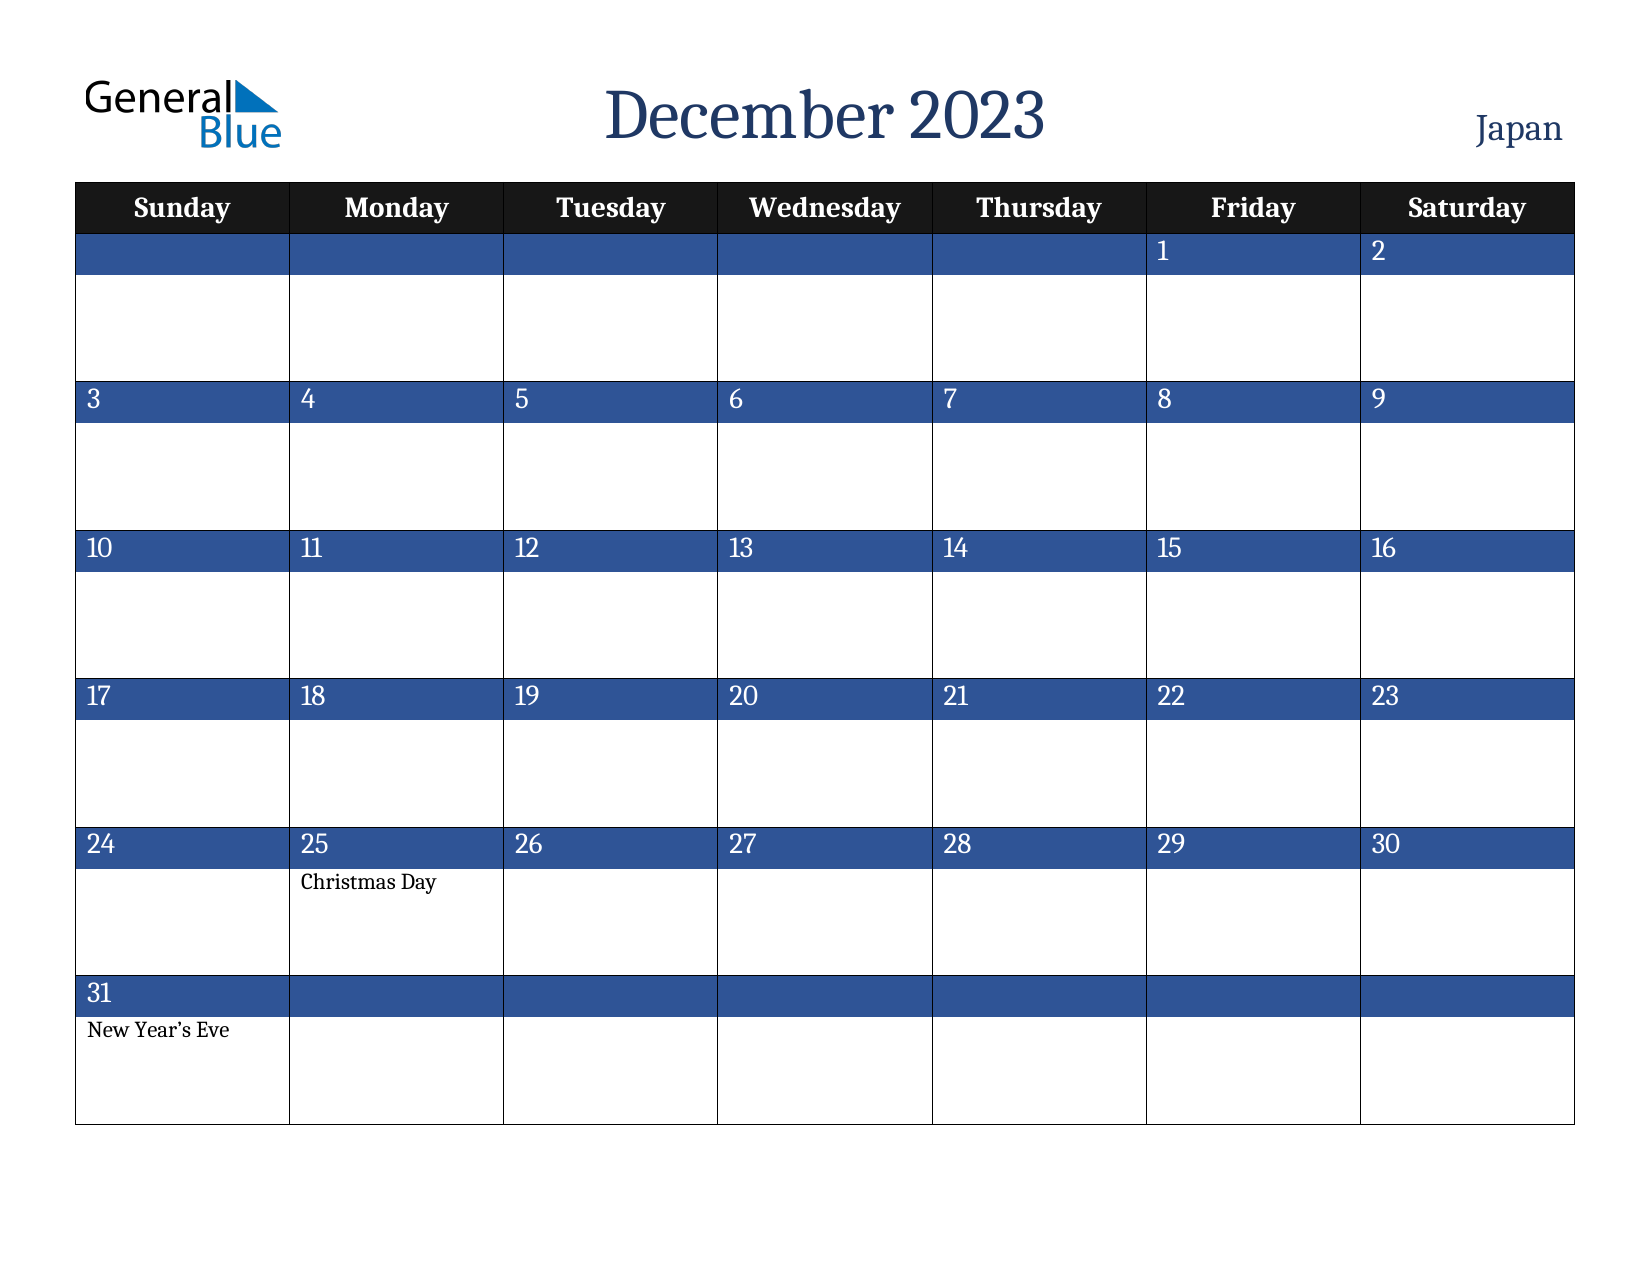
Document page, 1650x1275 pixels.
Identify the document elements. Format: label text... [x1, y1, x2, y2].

table_cell 17 [76, 679, 289, 720]
table_cell [933, 423, 1146, 530]
table_cell 26 [504, 828, 717, 869]
table_cell [1361, 869, 1574, 975]
table_cell [933, 1017, 1146, 1123]
table_cell [718, 1017, 932, 1123]
table_cell [1147, 976, 1360, 1017]
table_cell [76, 234, 289, 275]
table_cell 23 [1361, 679, 1574, 720]
table_cell Monday [290, 183, 503, 233]
table_cell [1361, 1017, 1574, 1123]
table_cell 18 [290, 679, 503, 720]
table_cell [933, 234, 1146, 275]
picture [86, 80, 281, 148]
table_cell [1147, 720, 1360, 827]
table_cell 6 [718, 382, 932, 423]
table_header Japan [1146, 75, 1574, 182]
table_cell [1147, 869, 1360, 975]
table_cell [76, 572, 289, 678]
table_cell Thursday [933, 183, 1146, 233]
table_cell Christmas Day [290, 869, 503, 975]
table_cell [718, 275, 932, 381]
table_cell [76, 720, 289, 827]
table_cell [933, 869, 1146, 975]
table_cell Friday [1147, 183, 1360, 233]
table_cell [933, 720, 1146, 827]
table_cell 3 [76, 382, 289, 423]
table_cell [290, 720, 503, 827]
table_cell [290, 572, 503, 678]
table_cell [933, 976, 1146, 1017]
table_cell 31 [76, 976, 289, 1017]
table_cell 9 [1361, 382, 1574, 423]
table_cell [1361, 275, 1574, 381]
table_cell 22 [1147, 679, 1360, 720]
table_cell 28 [933, 828, 1146, 869]
table_cell [290, 976, 503, 1017]
table_cell [1147, 423, 1360, 530]
table_cell [290, 275, 503, 381]
table_cell 29 [1147, 828, 1360, 869]
table_cell [1361, 572, 1574, 678]
table_header December 2023 [504, 75, 1146, 182]
table_cell [1361, 423, 1574, 530]
table_cell 16 [1361, 531, 1574, 572]
table_cell 1 [1147, 234, 1360, 275]
table_cell [76, 275, 289, 381]
table_cell [933, 275, 1146, 381]
table_cell 30 [1361, 828, 1574, 869]
table_cell [1361, 720, 1574, 827]
table_cell Wednesday [718, 183, 932, 233]
table_cell 10 [76, 531, 289, 572]
table_cell 12 [504, 531, 717, 572]
table_cell [504, 720, 717, 827]
table_cell [718, 976, 932, 1017]
table_cell 5 [504, 382, 717, 423]
table_cell [718, 869, 932, 975]
table_cell [1147, 275, 1360, 381]
table_cell Tuesday [504, 183, 717, 233]
table_cell [504, 275, 717, 381]
table_cell [290, 234, 503, 275]
table_cell 20 [718, 679, 932, 720]
table_cell [504, 869, 717, 975]
table_cell New Year’s Eve [76, 1017, 289, 1123]
table_cell [76, 423, 289, 530]
table_cell [718, 572, 932, 678]
table_cell [718, 423, 932, 530]
table_cell 14 [933, 531, 1146, 572]
table_cell [504, 572, 717, 678]
table_cell [718, 234, 932, 275]
table_cell 21 [933, 679, 1146, 720]
table_cell 2 [1361, 234, 1574, 275]
table_cell [1361, 976, 1574, 1017]
table_cell [504, 1017, 717, 1123]
table_cell [1147, 572, 1360, 678]
table_cell [76, 869, 289, 975]
table_cell [933, 572, 1146, 678]
table_cell [504, 423, 717, 530]
table_cell Sunday [76, 183, 289, 233]
table_cell 27 [718, 828, 932, 869]
table_cell Saturday [1361, 183, 1574, 233]
table_cell [504, 976, 717, 1017]
table_cell [504, 234, 717, 275]
table_header [76, 75, 503, 182]
table_cell [718, 720, 932, 827]
table_cell [290, 1017, 503, 1123]
table_cell 11 [290, 531, 503, 572]
table_cell 7 [933, 382, 1146, 423]
table_cell 15 [1147, 531, 1360, 572]
table_cell 25 [290, 828, 503, 869]
table_cell [290, 423, 503, 530]
table_cell 4 [290, 382, 503, 423]
table_cell [1147, 1017, 1360, 1123]
table_cell 24 [76, 828, 289, 869]
table_cell 19 [504, 679, 717, 720]
table_cell 13 [718, 531, 932, 572]
table_cell 8 [1147, 382, 1360, 423]
